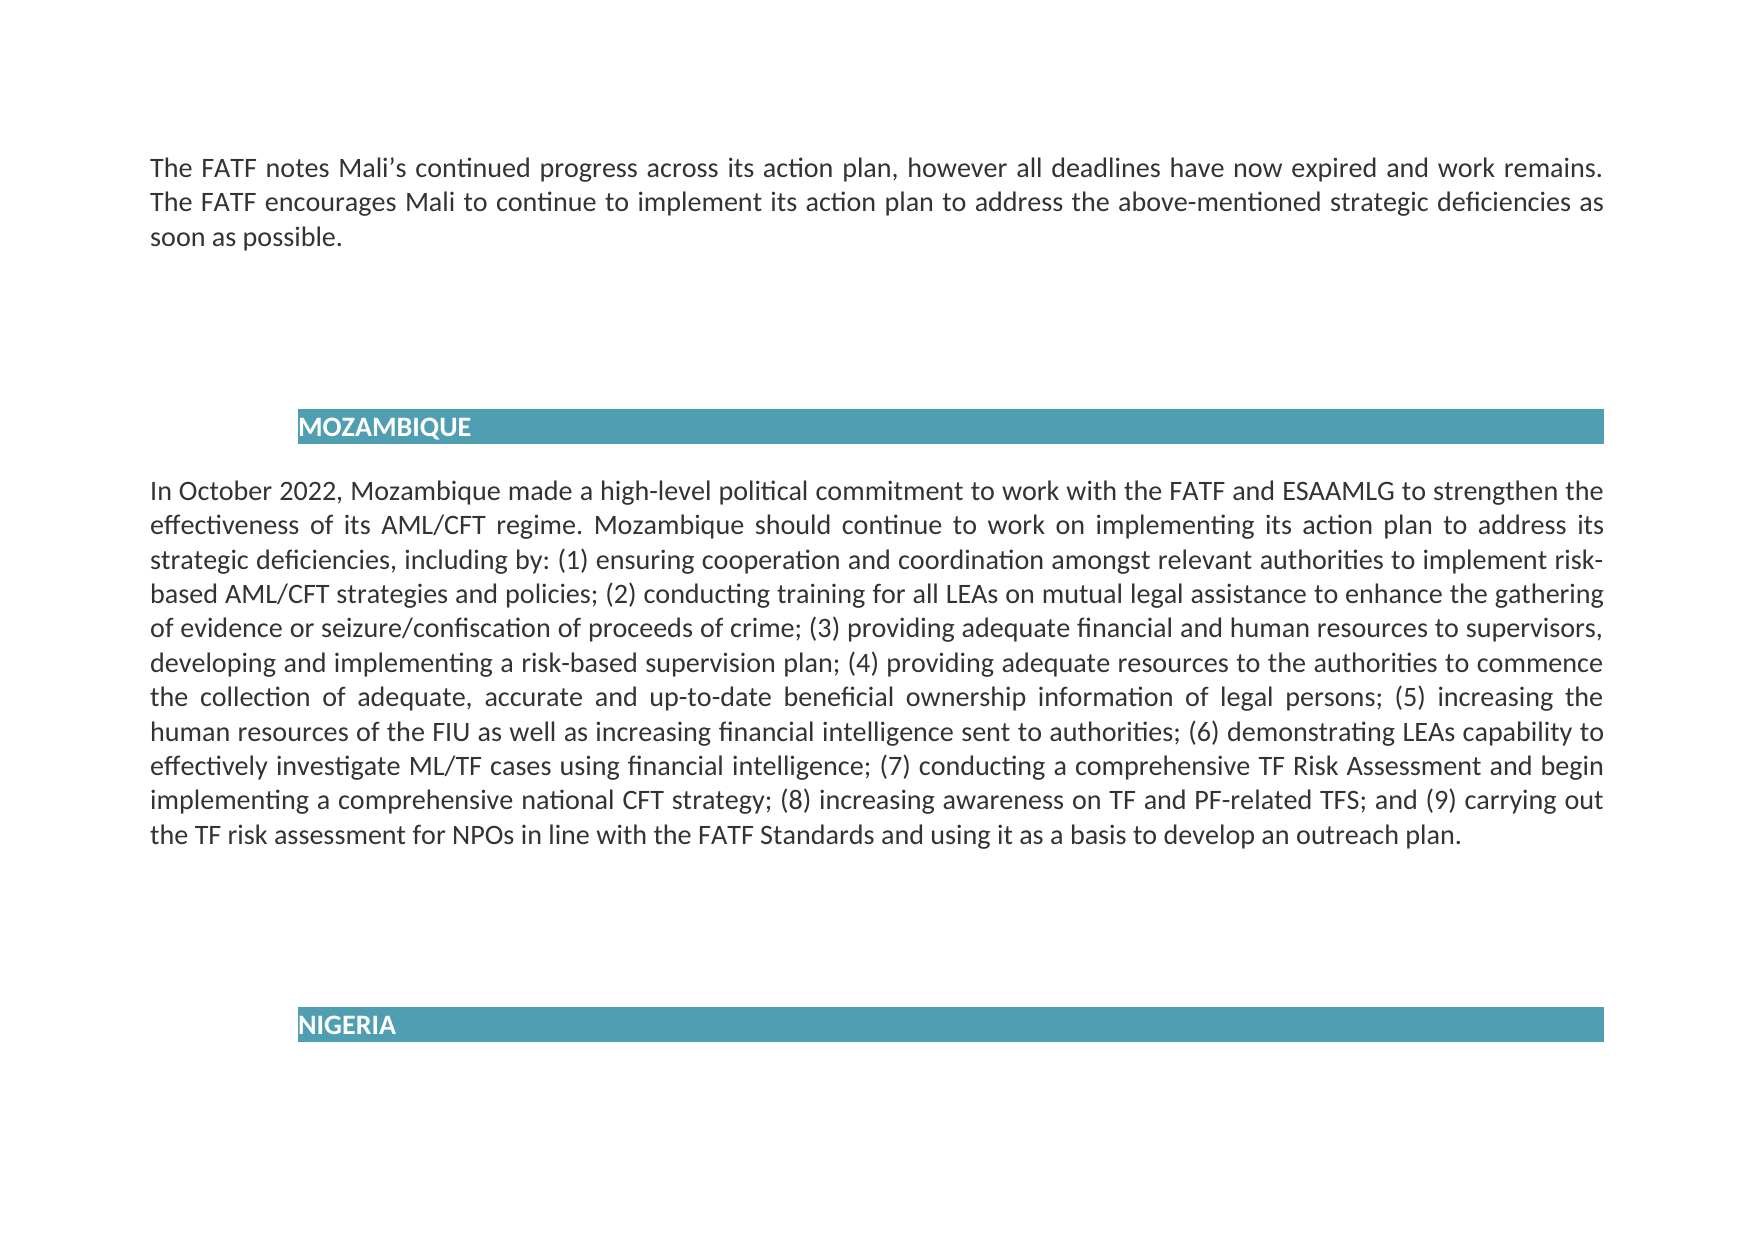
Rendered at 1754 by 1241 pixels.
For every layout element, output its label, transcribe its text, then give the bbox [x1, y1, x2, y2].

text The FATF notes Mali’s continued progress across its action plan, however all deadlines have now expired and work remains. The FATF encourages Mali to continue to implement its action plan to address the above-mentioned strategic deficiencies as soon as possible. [150, 150, 1604, 253]
text MOZAMBIQUE [298, 409, 1604, 444]
text In October 2022, Mozambique made a high-level political commitment to work with the FATF and ESAAMLG to strengthen the effectiveness of its AML/CFT regime. Mozambique should continue to work on implementing its action plan to address its strategic deficiencies, including by: (1) ensuring cooperation and coordination amongst relevant authorities to implement risk-based AML/CFT strategies and policies; (2) conducting training for all LEAs on mutual legal assistance to enhance the gathering of evidence or seizure/confiscation of proceeds of crime; (3) providing adequate financial and human resources to supervisors, developing and implementing a risk-based supervision plan; (4) providing adequate resources to the authorities to commence the collection of adequate, accurate and up-to-date beneficial ownership information of legal persons; (5) increasing the human resources of the FIU as well as increasing financial intelligence sent to authorities; (6) demonstrating LEAs capability to effectively investigate ML/TF cases using financial intelligence; (7) conducting a comprehensive TF Risk Assessment and begin implementing a comprehensive national CFT strategy; (8) increasing awareness on TF and PF-related TFS; and (9) carrying out the TF risk assessment for NPOs in line with the FATF Standards and using it as a basis to develop an outreach plan. [150, 473, 1604, 851]
text NIGERIA [298, 1007, 1604, 1042]
